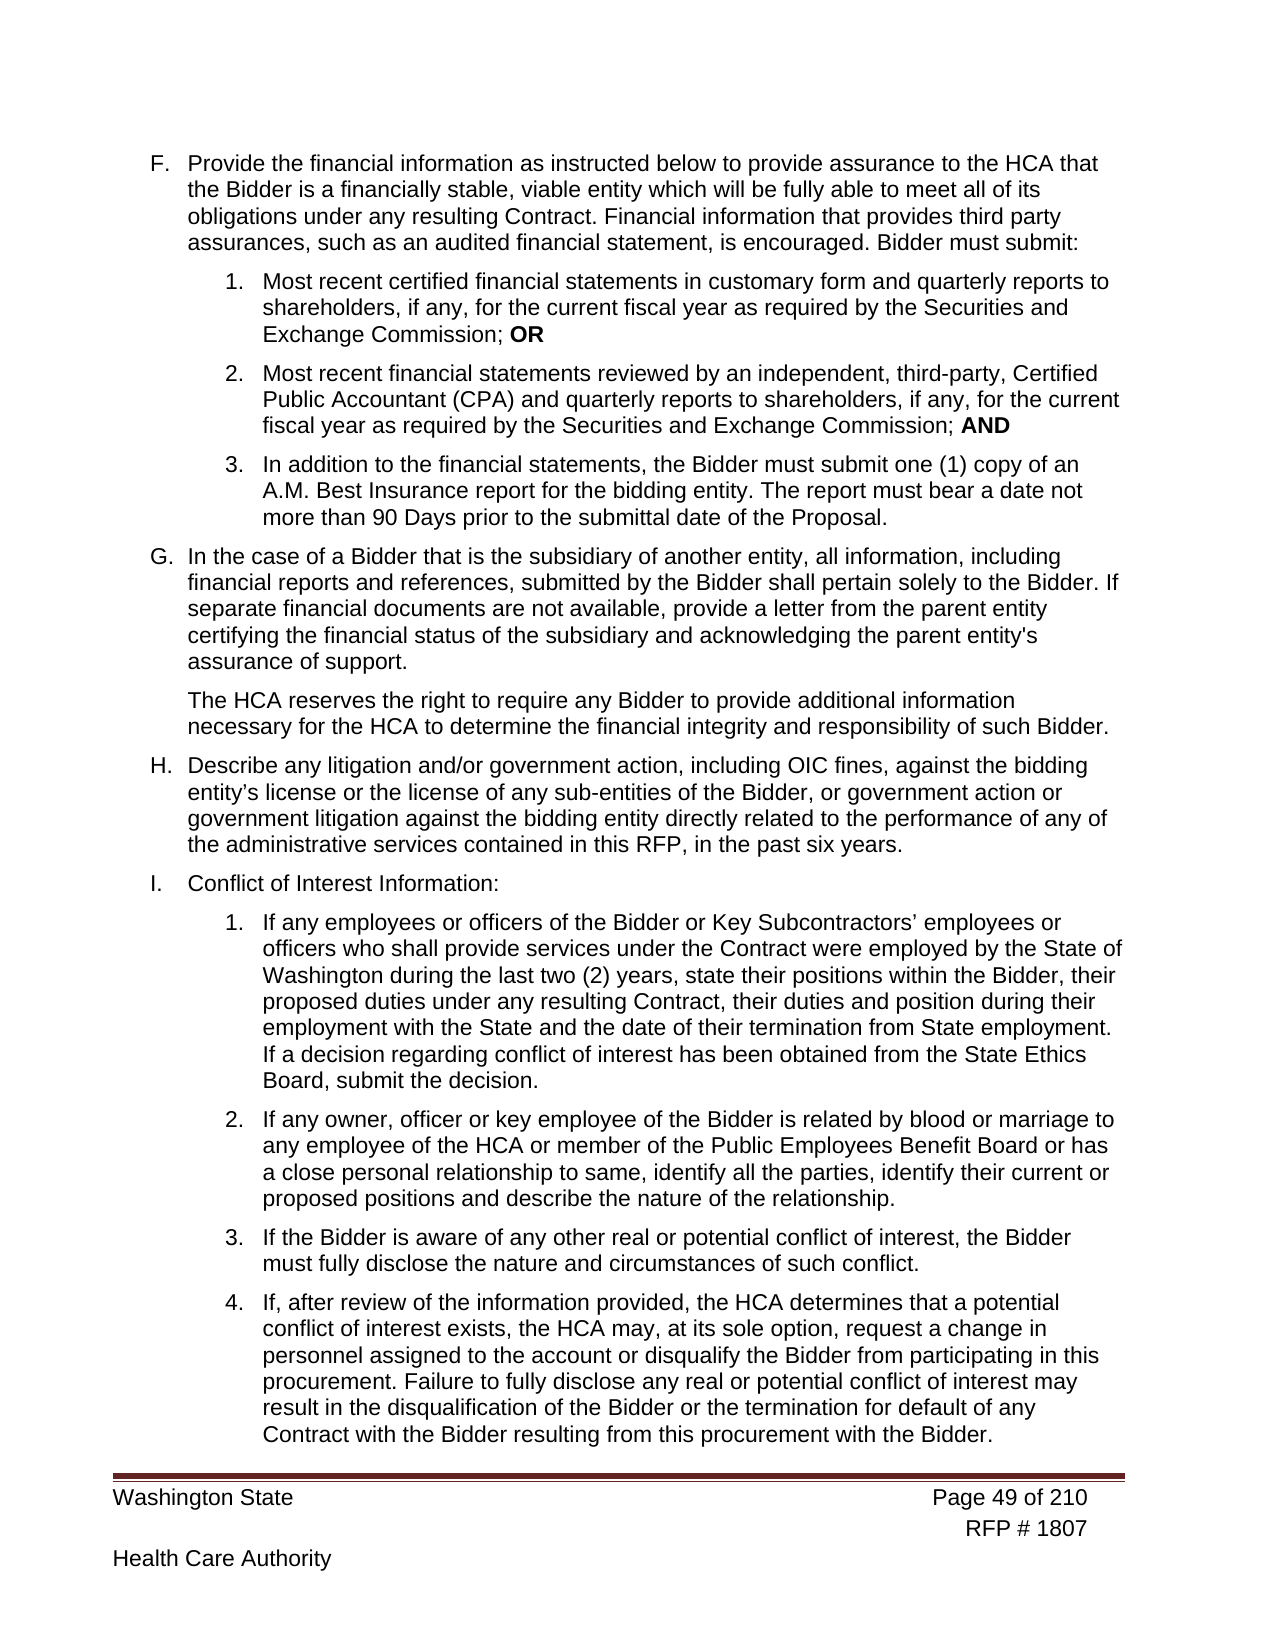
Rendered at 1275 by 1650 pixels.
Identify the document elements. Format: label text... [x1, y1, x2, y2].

list 2. Most recent financial statements reviewed by an independent, third-party, Certified Public Accountant (CPA) and quarterly reports to shareholders, if any, for the current fiscal year as required by the Securities and Exchange Commission; AND [225, 359, 1125, 438]
list Provide the financial information as instructed below to provide assurance to the HCA that the Bidder is a financially stable, viable entity which will be fully able to meet all of its obligations under any resulting Contract. Financial information that provides third party assurances, such as an audited financial statement, is encouraged. Bidder must submit: [150, 150, 1125, 255]
text The HCA reserves the right to require any Bidder to provide additional information necessary for the HCA to determine the financial integrity and responsibility of such Bidder. [187, 687, 1125, 739]
list If, after review of the information provided, the HCA determines that a potential conflict of interest exists, the HCA may, at its sole option, request a change in personnel assigned to the account or disqualify the Bidder from participating in this procurement. Failure to fully disclose any real or potential conflict of interest may result in the disqualification of the Bidder or the termination for default of any Contract with the Bidder resulting from this procurement with the Bidder. [225, 1289, 1125, 1447]
list 1. Most recent certified financial statements in customary form and quarterly reports to shareholders, if any, for the current fiscal year as required by the Securities and Exchange Commission; OR [225, 268, 1125, 347]
list If the Bidder is aware of any other real or potential conflict of interest, the Bidder must fully disclose the nature and circumstances of such conflict. [225, 1224, 1125, 1276]
list If any employees or officers of the Bidder or Key Subcontractors’ employees or officers who shall provide services under the Contract were employed by the State of Washington during the last two (2) years, state their positions within the Bidder, their proposed duties under any resulting Contract, their duties and position during their employment with the State and the date of their termination from State employment. If a decision regarding conflict of interest has been obtained from the State Ethics Board, submit the decision. [225, 909, 1125, 1093]
list If any owner, officer or key employee of the Bidder is related by blood or marriage to any employee of the HCA or member of the Public Employees Benefit Board or has a close personal relationship to same, identify all the parties, identify their current or proposed positions and describe the nature of the relationship. [225, 1106, 1125, 1211]
list In the case of a Bidder that is the subsidiary of another entity, all information, including financial reports and references, submitted by the Bidder shall pertain solely to the Bidder. If separate financial documents are not available, provide a letter from the parent entity certifying the financial status of the subsidiary and acknowledging the parent entity's assurance of support. [150, 543, 1125, 674]
list 3. In addition to the financial statements, the Bidder must submit one (1) copy of an A.M. Best Insurance report for the bidding entity. The report must bear a date not more than 90 Days prior to the submittal date of the Proposal. [225, 451, 1125, 530]
list Conflict of Interest Information: [150, 870, 1125, 896]
list Describe any litigation and/or government action, including OIC fines, against the bidding entity’s license or the license of any sub-entities of the Bidder, or government action or government litigation against the bidding entity directly related to the performance of any of the administrative services contained in this RFP, in the past six years. [150, 752, 1125, 857]
